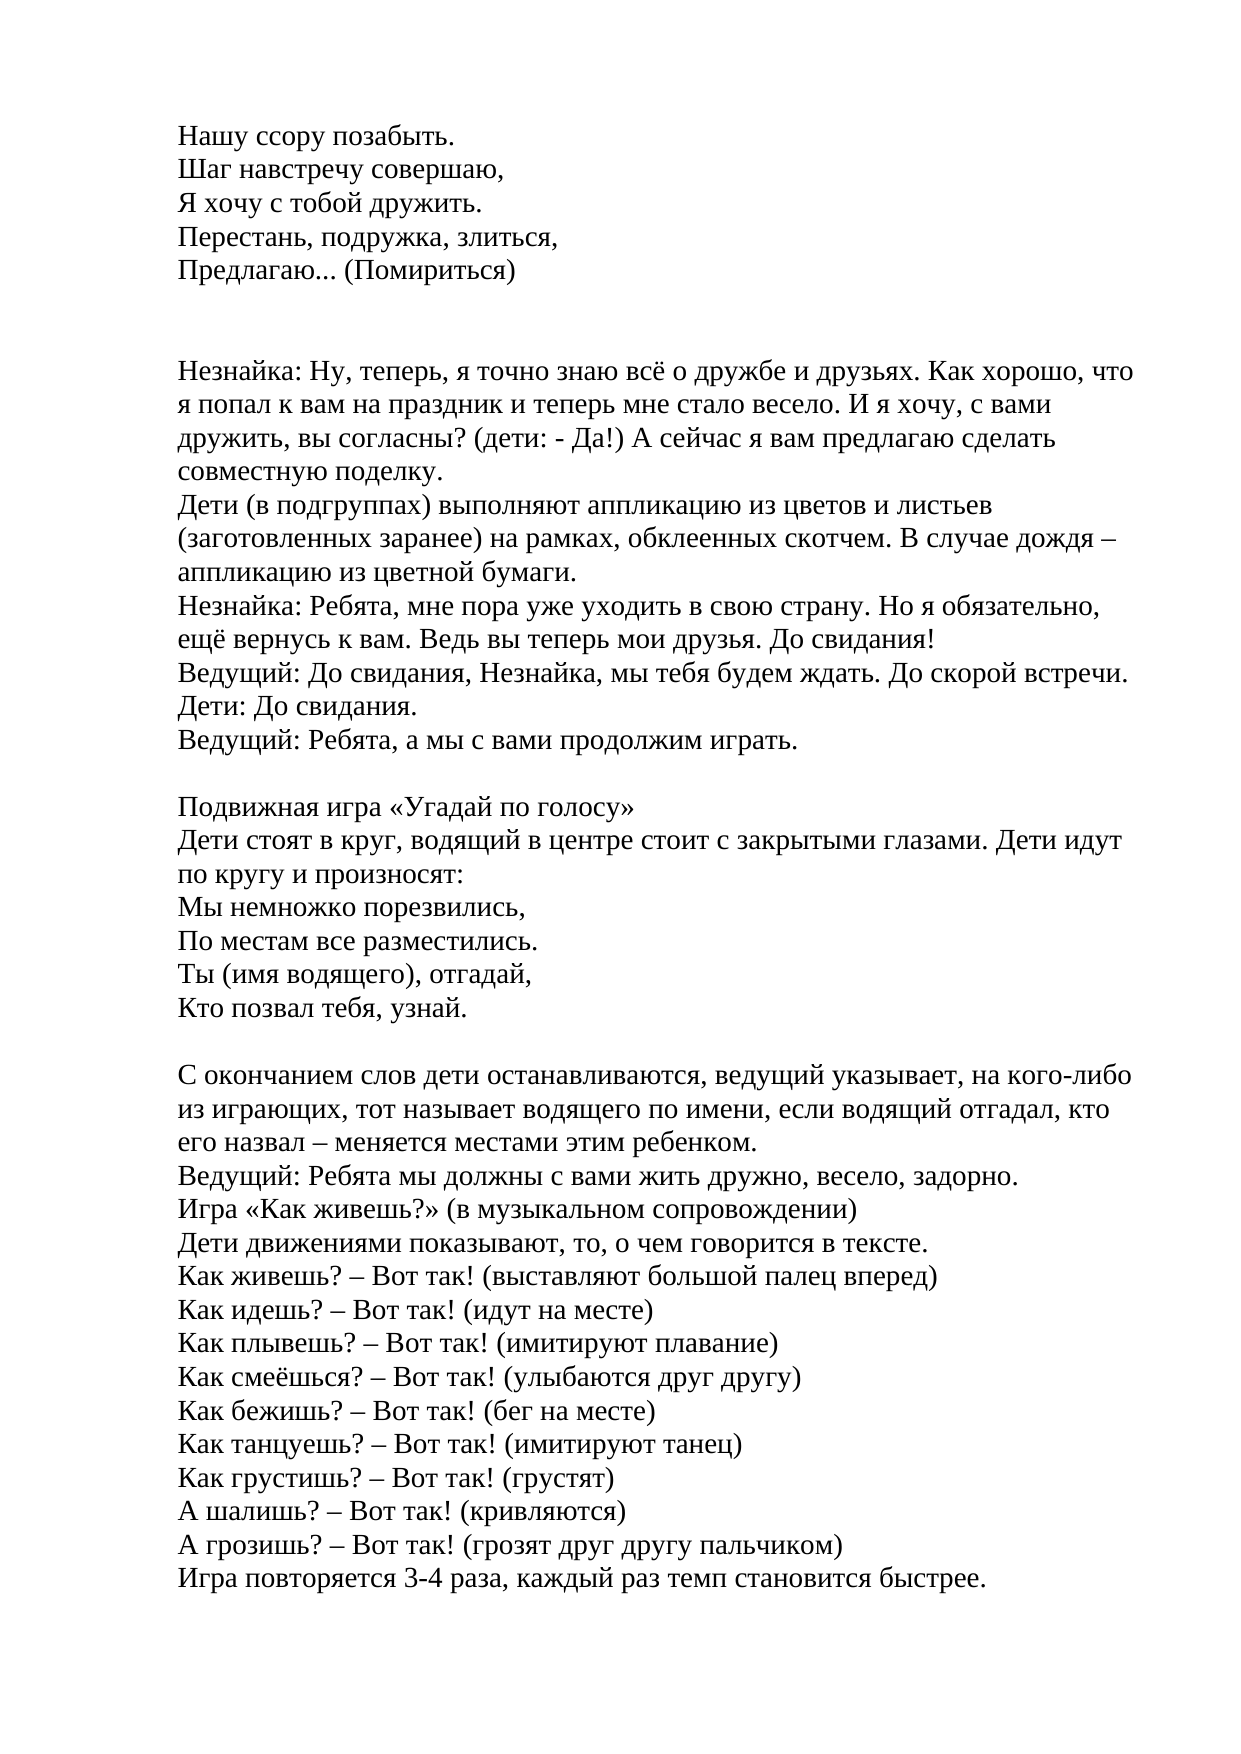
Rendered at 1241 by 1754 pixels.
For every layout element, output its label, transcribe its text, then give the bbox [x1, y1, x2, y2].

text Как бежишь? – Вот так! (бег на месте) [177, 1393, 1152, 1426]
text Дети: До свидания. [177, 688, 1152, 722]
text Как грустишь? – Вот так! (грустят) [177, 1460, 1152, 1493]
text Как смеёшься? – Вот так! (улыбаются друг другу) [177, 1359, 1152, 1393]
text Предлагаю... (Помириться) [177, 252, 1152, 286]
text Подвижная игра «Угадай по голосу» [177, 789, 1152, 822]
text Кто позвал тебя, узнай. [177, 990, 1152, 1024]
text Незнайка: Ребята, мне пора уже уходить в свою страну. Но я обязательно, ещё вернусь к вам. Ведь вы теперь мои друзья. До свидания! [177, 588, 1152, 655]
text Я хочу с тобой дружить. [177, 185, 1152, 219]
text Дети (в подгруппах) выполняют аппликацию из цветов и листьев (заготовленных заранее) на рамках, обклеенных скотчем. В случае дождя – аппликацию из цветной бумаги. [177, 487, 1152, 588]
text Ведущий: Ребята мы должны с вами жить дружно, весело, задорно. [177, 1158, 1152, 1191]
text Ведущий: Ребята, а мы с вами продолжим играть. [177, 722, 1152, 755]
text А шалишь? – Вот так! (кривляются) [177, 1493, 1152, 1527]
text С окончанием слов дети останавливаются, ведущий указывает, на кого-либо из играющих, тот называет водящего по имени, если водящий отгадал, кто его назвал – меняется местами этим ребенком. [177, 1057, 1152, 1158]
text Нашу ссору позабыть. [177, 118, 1152, 152]
text Как живешь? – Вот так! (выставляют большой палец вперед) [177, 1258, 1152, 1292]
text Ты (имя водящего), отгадай, [177, 957, 1152, 990]
text Игра «Как живешь?» (в музыкальном сопровождении) [177, 1191, 1152, 1225]
text А грозишь? – Вот так! (грозят друг другу пальчиком) [177, 1527, 1152, 1560]
text По местам все разместились. [177, 923, 1152, 957]
text Ведущий: До свидания, Незнайка, мы тебя будем ждать. До скорой встречи. [177, 655, 1152, 688]
text Перестань, подружка, злиться, [177, 219, 1152, 252]
text Незнайка: Ну, теперь, я точно знаю всё о дружбе и друзьях. Как хорошо, что я попал к вам на праздник и теперь мне стало весело. И я хочу, с вами дружить, вы согласны? (дети: - Да!) А сейчас я вам предлагаю сделать совместную поделку. [177, 353, 1152, 487]
text Как плывешь? – Вот так! (имитируют плавание) [177, 1326, 1152, 1359]
text Дети стоят в круг, водящий в центре стоит с закрытыми глазами. Дети идут по кругу и произносят: [177, 822, 1152, 889]
text Как идешь? – Вот так! (идут на месте) [177, 1292, 1152, 1326]
text Шаг навстречу совершаю, [177, 152, 1152, 185]
text Как танцуешь? – Вот так! (имитируют танец) [177, 1426, 1152, 1460]
text Мы немножко порезвились, [177, 889, 1152, 923]
text Дети движениями показывают, то, о чем говорится в тексте. [177, 1225, 1152, 1258]
text Игра повторяется 3-4 раза, каждый раз темп становится быстрее. [177, 1560, 1152, 1594]
